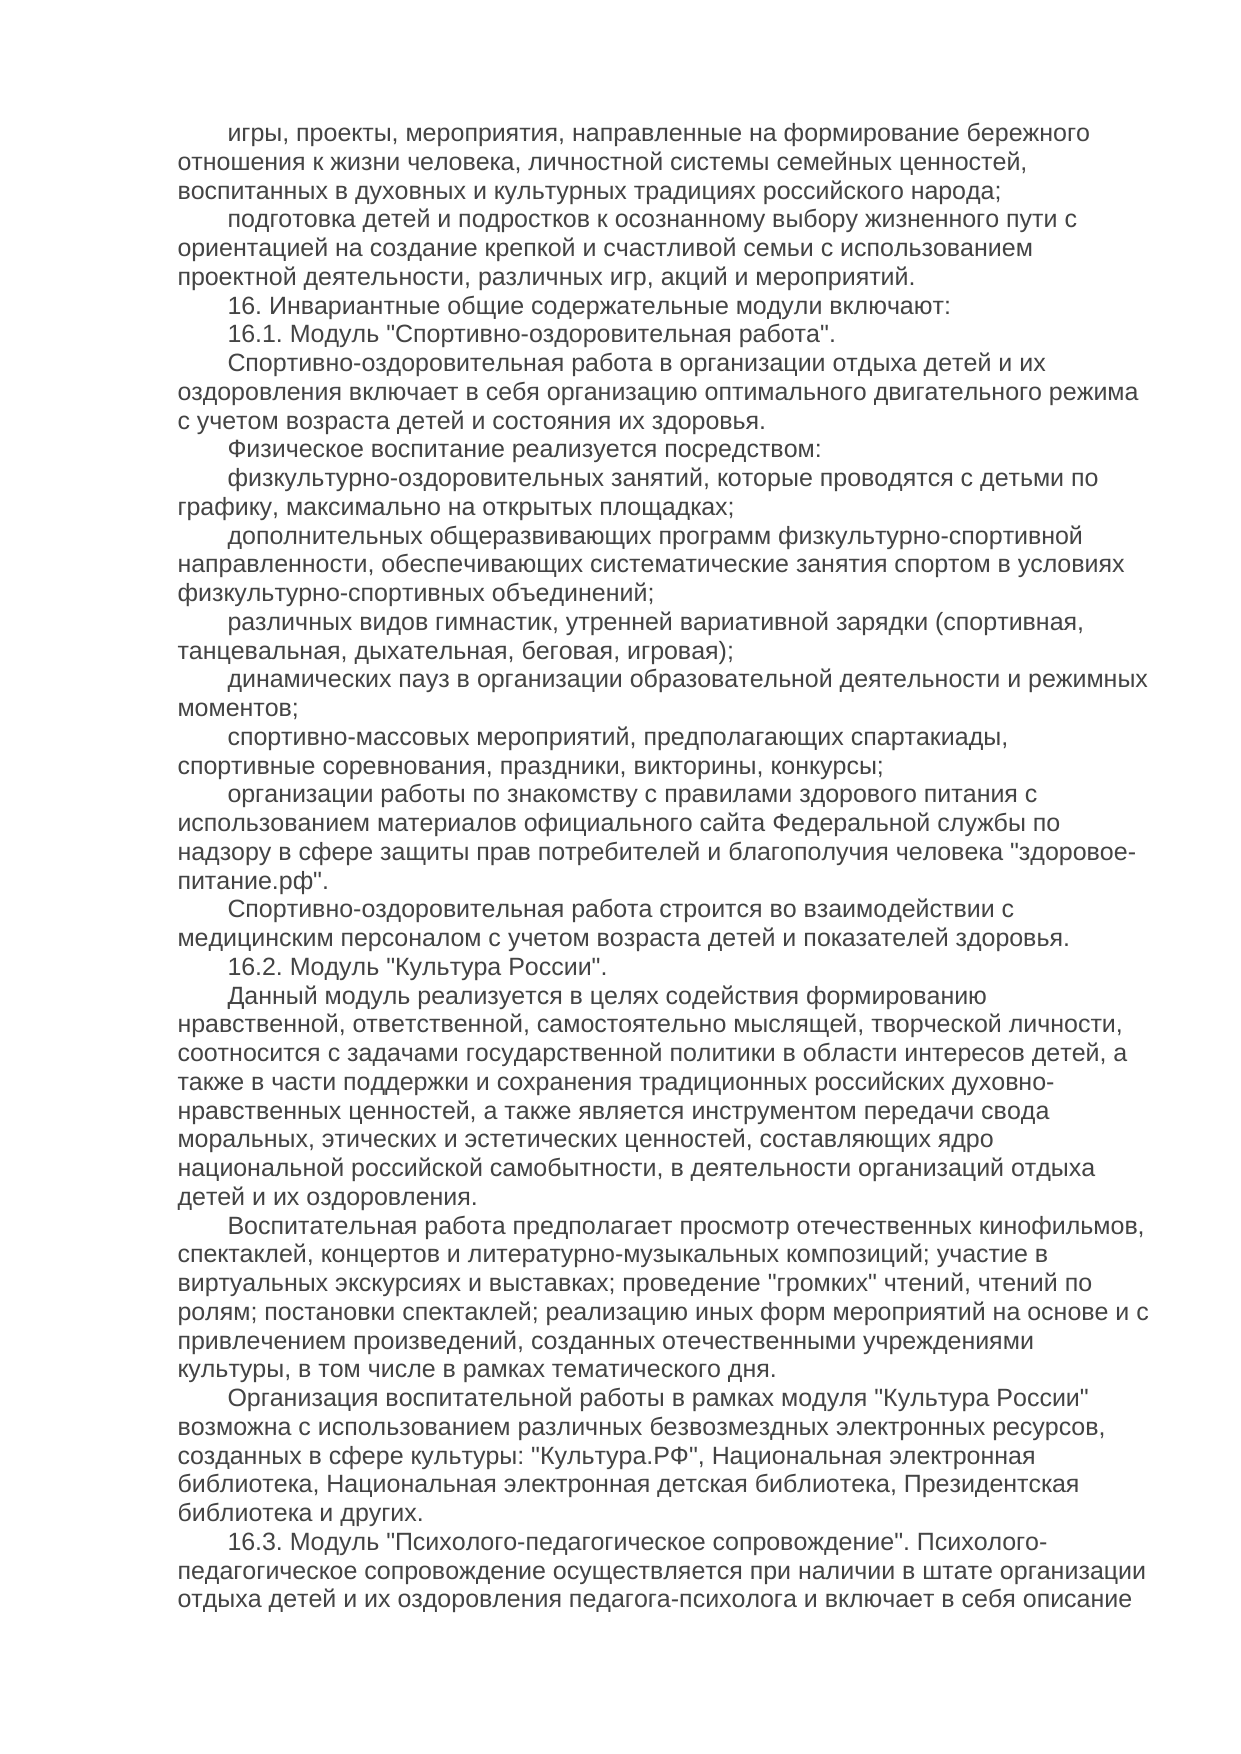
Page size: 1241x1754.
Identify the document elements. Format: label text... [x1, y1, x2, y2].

text 16.2. Модуль "Культура России". [177, 952, 1152, 981]
text Воспитательная работа предполагает просмотр отечественных кинофильмов, спектаклей, концертов и литературно-музыкальных композиций; участие в виртуальных экскурсиях и выставках; проведение "громких" чтений, чтений по ролям; постановки спектаклей; реализацию иных форм мероприятий на основе и с привлечением произведений, созданных отечественными учреждениями культуры, в том числе в рамках тематического дня. [177, 1211, 1152, 1383]
text дополнительных общеразвивающих программ физкультурно-спортивной направленности, обеспечивающих систематические занятия спортом в условиях физкультурно-спортивных объединений; [177, 521, 1152, 607]
text динамических пауз в организации образовательной деятельности и режимных моментов; [177, 664, 1152, 722]
text подготовка детей и подростков к осознанному выбору жизненного пути с ориентацией на создание крепкой и счастливой семьи с использованием проектной деятельности, различных игр, акций и мероприятий. [177, 204, 1152, 291]
text 16. Инвариантные общие содержательные модули включают: [177, 291, 1152, 319]
text Организация воспитательной работы в рамках модуля "Культура России" возможна с использованием различных безвозмездных электронных ресурсов, созданных в сфере культуры: "Культура.РФ", Национальная электронная библиотека, Национальная электронная детская библиотека, Президентская библиотека и других. [177, 1383, 1152, 1527]
text игры, проекты, мероприятия, направленные на формирование бережного отношения к жизни человека, личностной системы семейных ценностей, воспитанных в духовных и культурных традициях российского народа; [177, 118, 1152, 204]
text организации работы по знакомству с правилами здорового питания с использованием материалов официального сайта Федеральной службы по надзору в сфере защиты прав потребителей и благополучия человека "здоровое-питание.рф". [177, 779, 1152, 894]
text Данный модуль реализуется в целях содействия формированию нравственной, ответственной, самостоятельно мыслящей, творческой личности, соотносится с задачами государственной политики в области интересов детей, а также в части поддержки и сохранения традиционных российских духовно-нравственных ценностей, а также является инструментом передачи свода моральных, этических и эстетических ценностей, составляющих ядро национальной российской самобытности, в деятельности организаций отдыха детей и их оздоровления. [177, 981, 1152, 1211]
text спортивно-массовых мероприятий, предполагающих спартакиады, спортивные соревнования, праздники, викторины, конкурсы; [177, 722, 1152, 779]
text Спортивно-оздоровительная работа в организации отдыха детей и их оздоровления включает в себя организацию оптимального двигательного режима с учетом возраста детей и состояния их здоровья. [177, 348, 1152, 434]
text различных видов гимнастик, утренней вариативной зарядки (спортивная, танцевальная, дыхательная, беговая, игровая); [177, 607, 1152, 664]
text физкультурно-оздоровительных занятий, которые проводятся с детьми по графику, максимально на открытых площадках; [177, 463, 1152, 521]
text Спортивно-оздоровительная работа строится во взаимодействии с медицинским персоналом с учетом возраста детей и показателей здоровья. [177, 894, 1152, 952]
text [177, 1527, 1152, 1613]
text 16.1. Модуль "Спортивно-оздоровительная работа". [177, 319, 1152, 348]
text Физическое воспитание реализуется посредством: [177, 434, 1152, 463]
